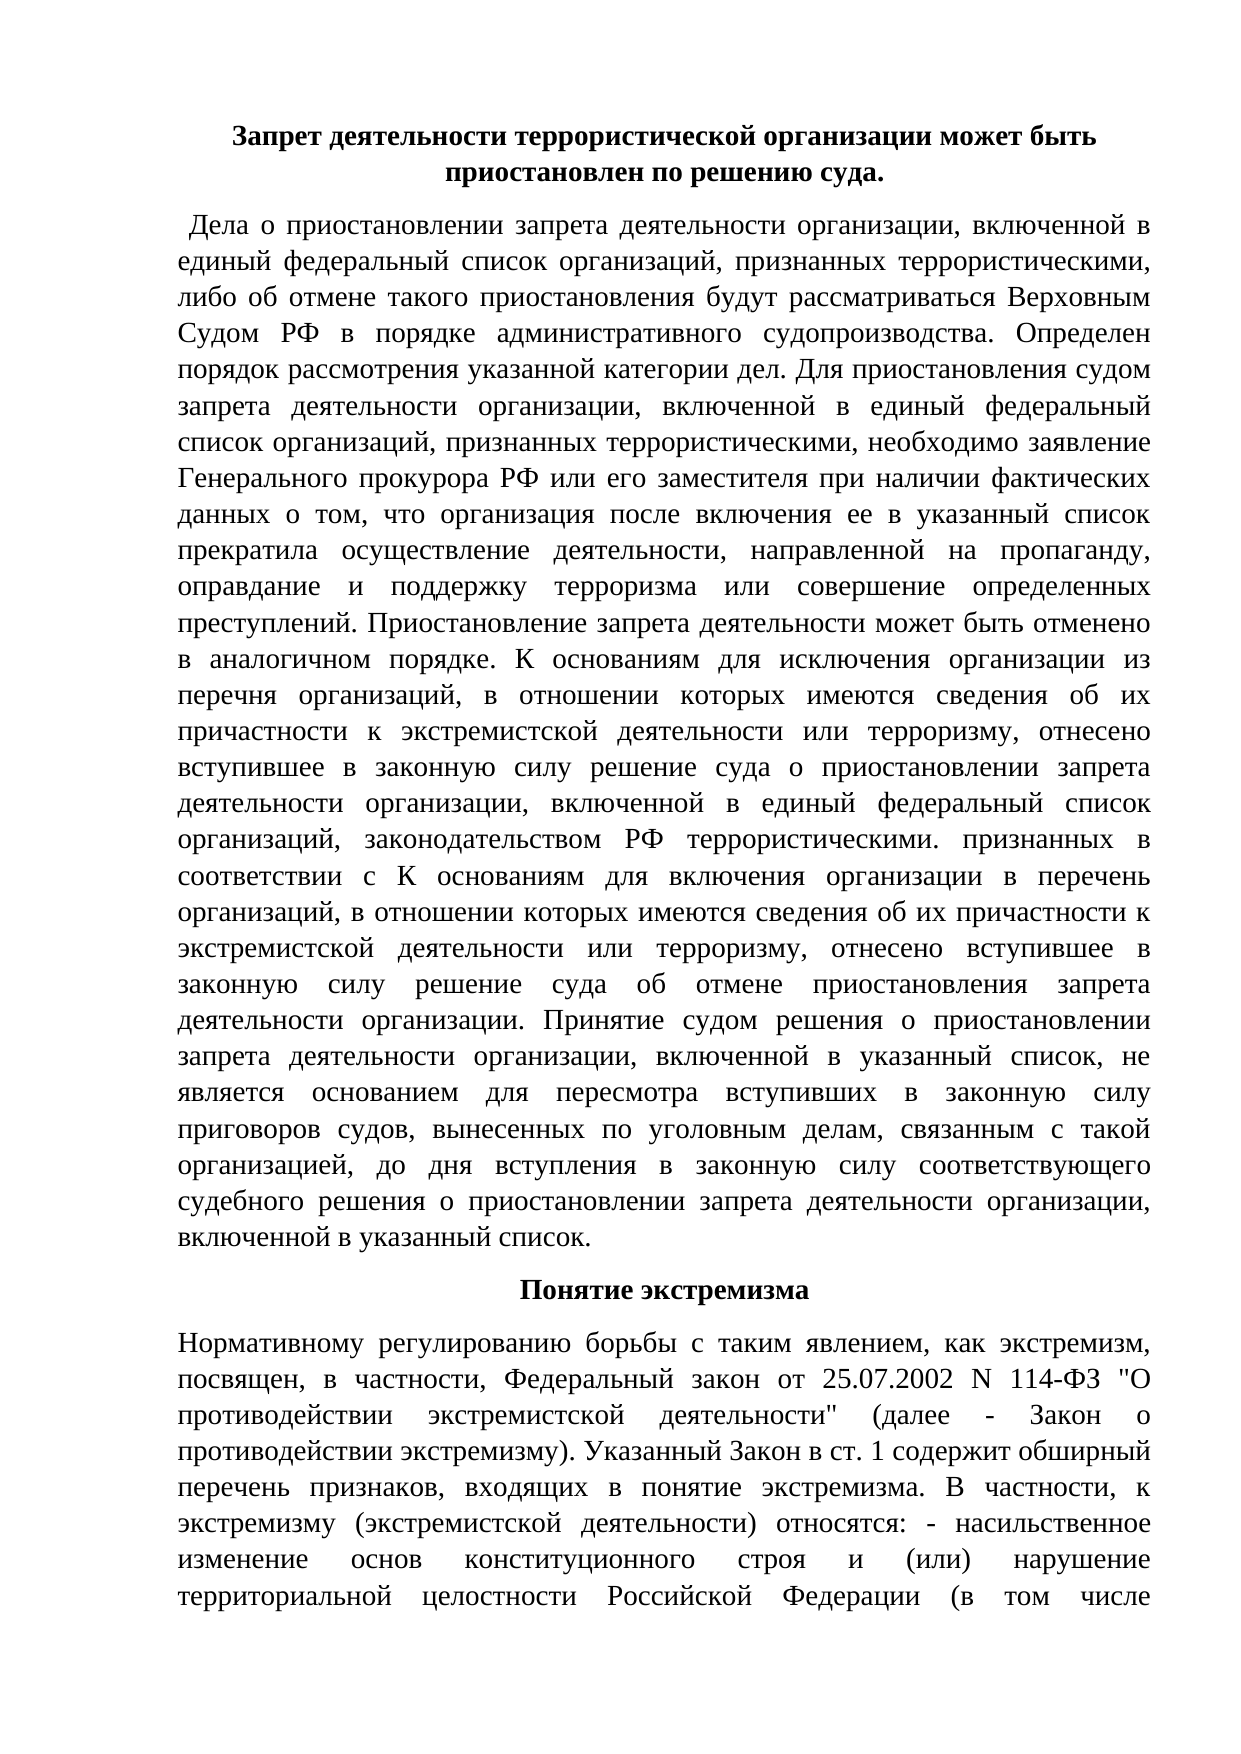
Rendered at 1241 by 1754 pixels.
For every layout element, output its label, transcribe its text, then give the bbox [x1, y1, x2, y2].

text Дела о приостановлении запрета деятельности организации, включенной в единый федеральный список организаций, признанных террористическими, либо об отмене такого приостановления будут рассматриваться Верховным Судом РФ в порядке административного судопроизводства. Определен порядок рассмотрения указанной категории дел. Для приостановления судом запрета деятельности организации, включенной в единый федеральный список организаций, признанных террористическими, необходимо заявление Генерального прокурора РФ или его заместителя при наличии фактических данных о том, что организация после включения ее в указанный список прекратила осуществление деятельности, направленной на пропаганду, оправдание и поддержку терроризма или совершение определенных преступлений. Приостановление запрета деятельности может быть отменено в аналогичном порядке. К основаниям для исключения организации из перечня организаций, в отношении которых имеются сведения об их причастности к экстремистской деятельности или терроризму, отнесено вступившее в законную силу решение суда о приостановлении запрета деятельности организации, включенной в единый федеральный список организаций, законодательством РФ террористическими. признанных в соответствии с К основаниям для включения организации в перечень организаций, в отношении которых имеются сведения об их причастности к экстремистской деятельности или терроризму, отнесено вступившее в законную силу решение суда об отмене приостановления запрета деятельности организации. Принятие судом решения о приостановлении запрета деятельности организации, включенной в указанный список, не является основанием для пересмотра вступивших в законную силу приговоров судов, вынесенных по уголовным делам, связанным с такой организацией, до дня вступления в законную силу соответствующего судебного решения о приостановлении запрета деятельности организации, включенной в указанный список. [177, 207, 1152, 1253]
text Запрет деятельности террористической организации может быть приостановлен по решению суда. [177, 118, 1152, 188]
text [177, 1325, 1152, 1611]
text Понятие экстремизма [177, 1272, 1152, 1306]
